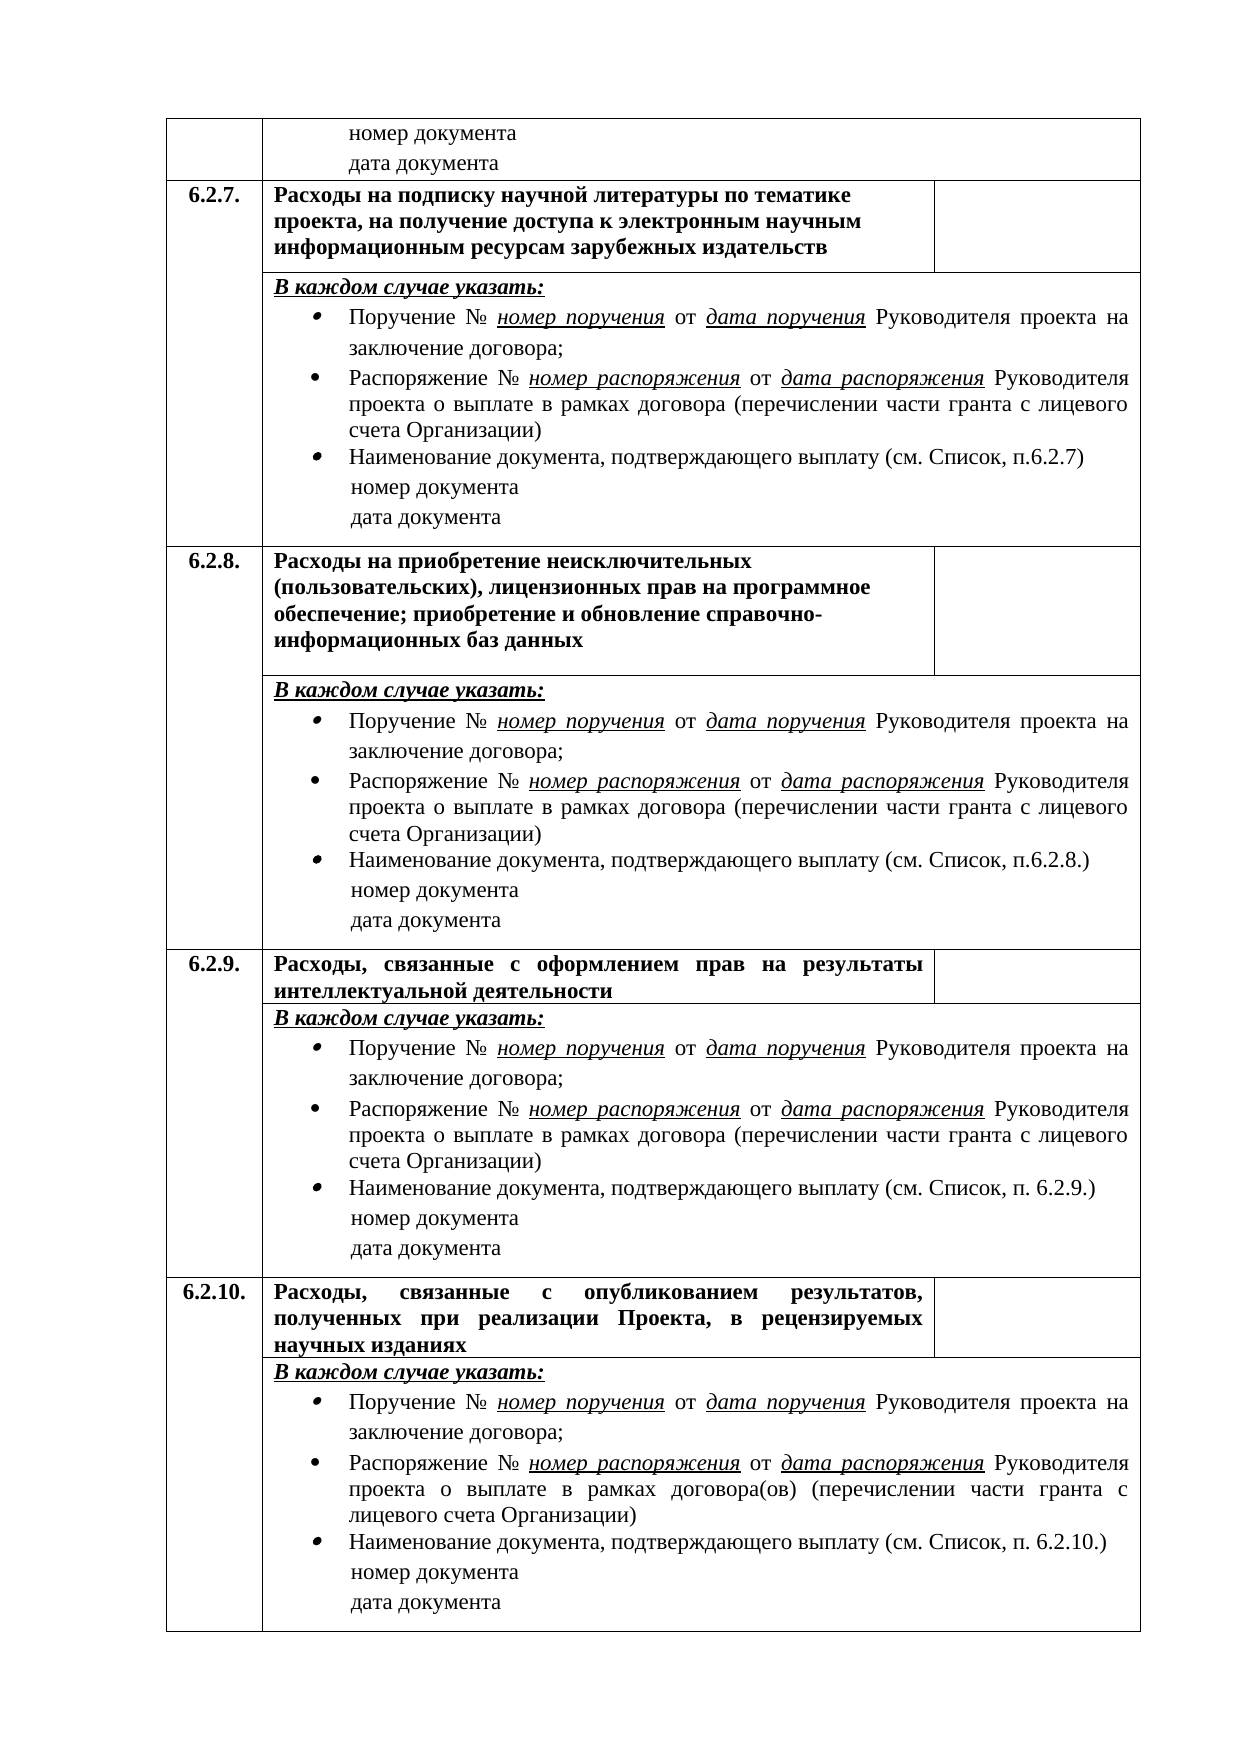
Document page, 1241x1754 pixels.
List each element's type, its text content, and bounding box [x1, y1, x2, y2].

table_cell 6.2.9. [167, 950, 262, 1277]
table_cell В каждом случае указать: Поручение № номер поручения от дата поручения Руководителя проекта на заключение договора; Распоряжение № номер распоряжения от дата распоряжения Руководителя проекта о выплате в рамках договора(ов) (перечислении части гранта с лицевого счета Организации) Наименование документа, подтверждающего выплату (см. Список, п. 6.2.10.) номер документа дата документа [263, 1358, 1140, 1631]
table_cell [935, 1278, 1140, 1357]
table_cell 6.2.10. [167, 1278, 262, 1631]
table_cell В каждом случае указать: Поручение № номер поручения от дата поручения Руководителя проекта на заключение договора; Распоряжение № номер распоряжения от дата распоряжения Руководителя проекта о выплате в рамках договора (перечислении части гранта с лицевого счета Организации) Наименование документа, подтверждающего выплату (см. Список, п.6.2.8.) номер документа дата документа [263, 676, 1140, 949]
table_cell 6.2.8. [167, 547, 262, 949]
table_cell [935, 547, 1140, 675]
table_cell В каждом случае указать: Поручение № номер поручения от дата поручения Руководителя проекта на заключение договора; Распоряжение № номер распоряжения от дата распоряжения Руководителя проекта о выплате в рамках договора (перечислении части гранта с лицевого счета Организации) Наименование документа, подтверждающего выплату (см. Список, п.6.2.7) номер документа дата документа [263, 273, 1140, 546]
table_cell Расходы на приобретение неисключительных (пользовательских), лицензионных прав на программное обеспечение; приобретение и обновление справочно-информационных баз данных [263, 547, 934, 675]
table_cell Расходы, связанные с оформлением прав на результаты интеллектуальной деятельности [263, 950, 934, 1003]
table_cell [935, 181, 1140, 272]
table_cell Расходы, связанные с опубликованием результатов, полученных при реализации Проекта, в рецензируемых научных изданиях [263, 1278, 934, 1357]
table_cell В каждом случае указать: Поручение № номер поручения от дата поручения Руководителя проекта на заключение договора; Распоряжение № номер распоряжения от дата распоряжения Руководителя проекта о выплате в рамках договора (перечислении части гранта с лицевого счета Организации) Наименование документа, подтверждающего выплату (см. Список, п. 6.2.9.) номер документа дата документа [263, 1004, 1140, 1277]
table_cell Расходы на подписку научной литературы по тематике проекта, на получение доступа к электронным научным информационным ресурсам зарубежных издательств [263, 181, 934, 272]
table_cell 6.2.7. [167, 181, 262, 546]
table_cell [263, 119, 1140, 179]
table_cell [935, 950, 1140, 1003]
